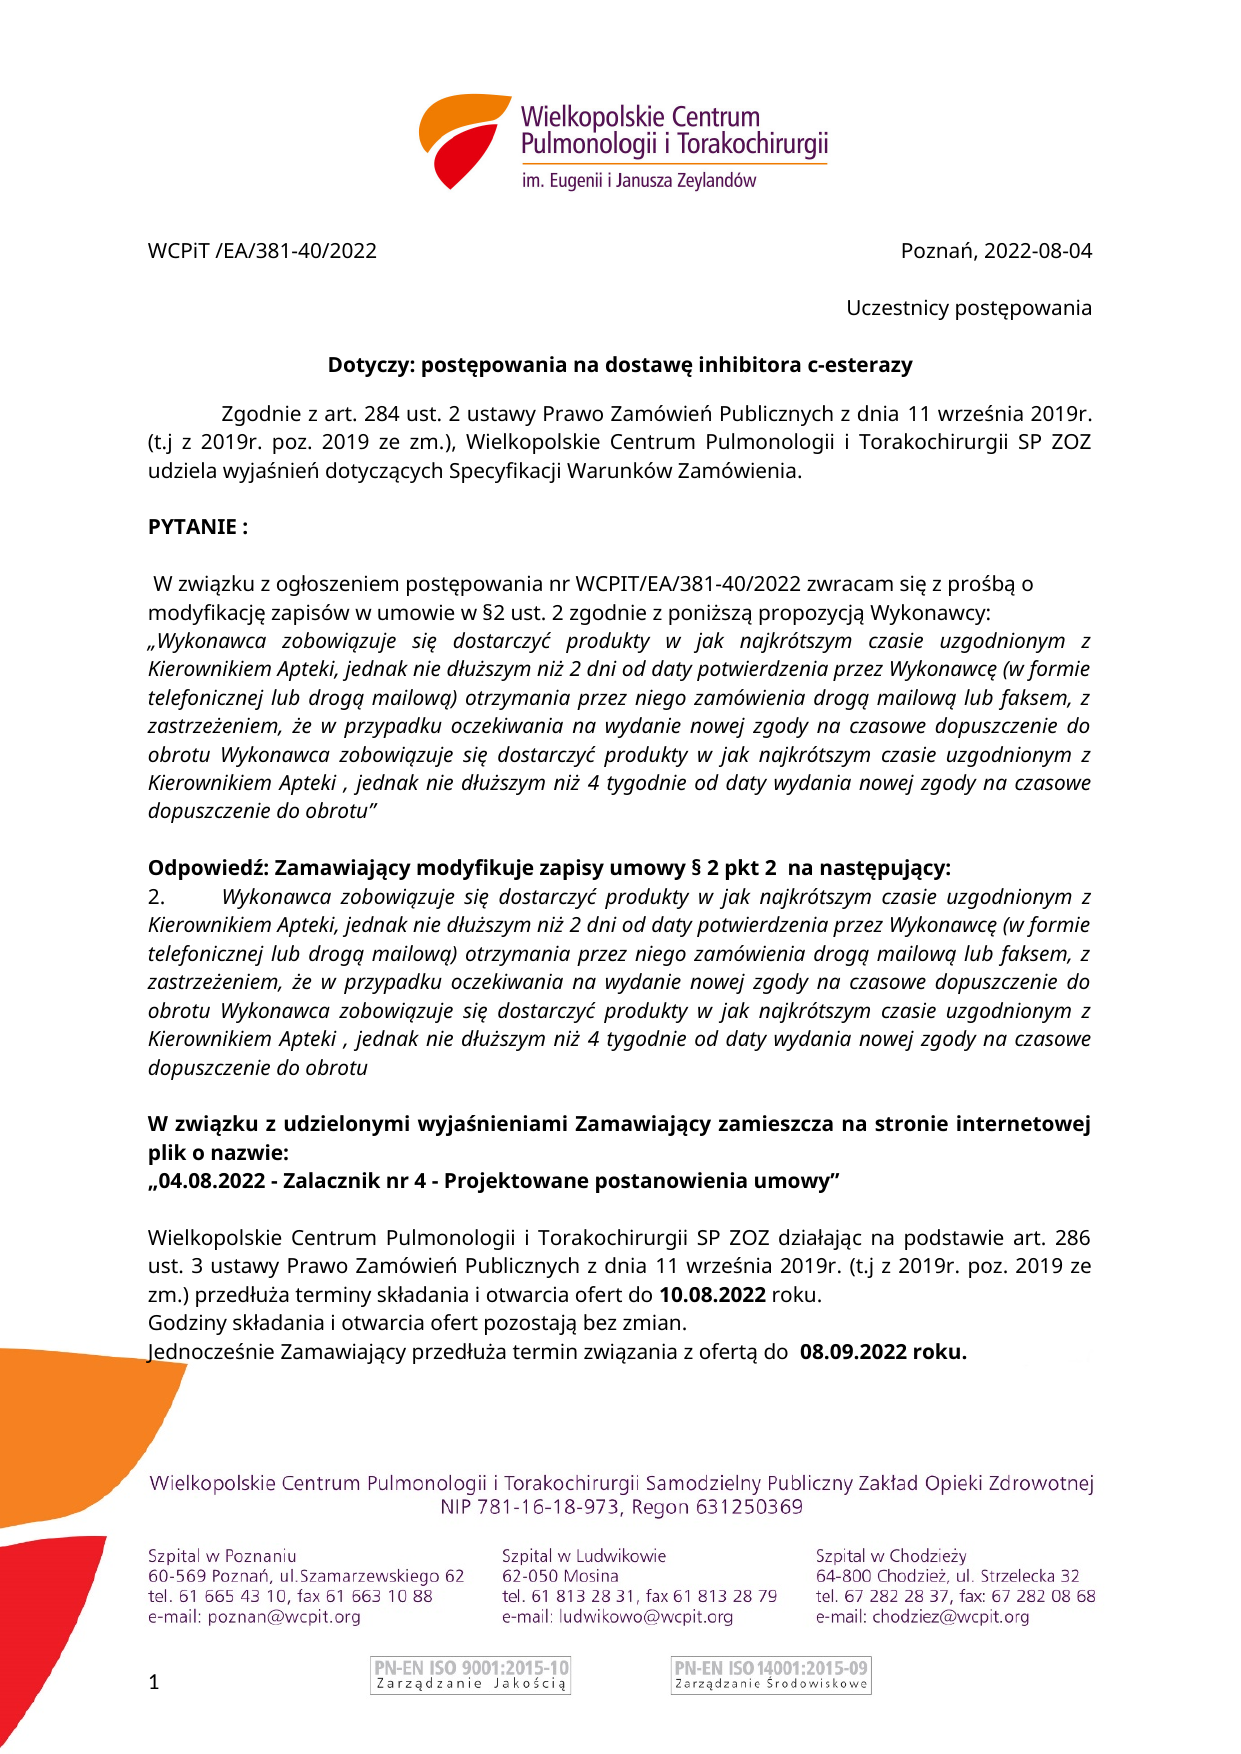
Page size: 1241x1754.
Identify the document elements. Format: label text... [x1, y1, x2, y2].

text W związku z ogłoszeniem postępowania nr WCPIT/EA/381-40/2022 zwracam się z prośbą o modyfikację zapisów w umowie w §2 ust. 2 zgodnie z poniższą propozycją Wykonawcy: [148, 569, 1092, 626]
text Jednocześnie Zamawiający przedłuża termin związania z ofertą do 08.09.2022 roku. [148, 1337, 1092, 1365]
text „Wykonawca zobowiązuje się dostarczyć produkty w jak najkrótszym czasie uzgodnionym z Kierownikiem Apteki, jednak nie dłuższym niż 2 dni od daty potwierdzenia przez Wykonawcę (w formie telefonicznej lub drogą mailową) otrzymania przez niego zamówienia drogą mailową lub faksem, z zastrzeżeniem, że w przypadku oczekiwania na wydanie nowej zgody na czasowe dopuszczenie do obrotu Wykonawca zobowiązuje się dostarczyć produkty w jak najkrótszym czasie uzgodnionym z Kierownikiem Apteki , jednak nie dłuższym niż 4 tygodnie od daty wydania nowej zgody na czasowe dopuszczenie do obrotu” [148, 626, 1092, 825]
text Dotyczy: postępowania na dostawę inhibitora c-esterazy [148, 350, 1092, 378]
text Wielkopolskie Centrum Pulmonologii i Torakochirurgii SP ZOZ działając na podstawie art. 286 ust. 3 ustawy Prawo Zamówień Publicznych z dnia 11 września 2019r. (t.j z 2019r. poz. 2019 ze zm.) przedłuża terminy składania i otwarcia ofert do 10.08.2022 roku. [148, 1223, 1092, 1308]
text 2. Wykonawca zobowiązuje się dostarczyć produkty w jak najkrótszym czasie uzgodnionym z Kierownikiem Apteki, jednak nie dłuższym niż 2 dni od daty potwierdzenia przez Wykonawcę (w formie telefonicznej lub drogą mailową) otrzymania przez niego zamówienia drogą mailową lub faksem, z zastrzeżeniem, że w przypadku oczekiwania na wydanie nowej zgody na czasowe dopuszczenie do obrotu Wykonawca zobowiązuje się dostarczyć produkty w jak najkrótszym czasie uzgodnionym z Kierownikiem Apteki , jednak nie dłuższym niż 4 tygodnie od daty wydania nowej zgody na czasowe dopuszczenie do obrotu [148, 882, 1092, 1081]
picture [0, 1340, 1241, 1754]
text Godziny składania i otwarcia ofert pozostają bez zmian. [148, 1308, 1092, 1337]
picture [398, 0, 842, 207]
text PYTANIE : [148, 512, 1092, 541]
text Odpowiedź: Zamawiający modyfikuje zapisy umowy § 2 pkt 2 na następujący: [148, 853, 1092, 882]
text W związku z udzielonymi wyjaśnieniami Zamawiający zamieszcza na stronie internetowej plik o nazwie: [148, 1109, 1092, 1166]
text Zgodnie z art. 284 ust. 2 ustawy Prawo Zamówień Publicznych z dnia 11 września 2019r. (t.j z 2019r. poz. 2019 ze zm.), Wielkopolskie Centrum Pulmonologii i Torakochirurgii SP ZOZ udziela wyjaśnień dotyczących Specyfikacji Warunków Zamówienia. [148, 399, 1092, 484]
text WCPiT /EA/381-40/2022 Poznań, 2022-08-04 [148, 236, 1092, 265]
text Uczestnicy postępowania [148, 293, 1092, 321]
text „04.08.2022 - Zalacznik nr 4 - Projektowane postanowienia umowy” [148, 1166, 1092, 1195]
